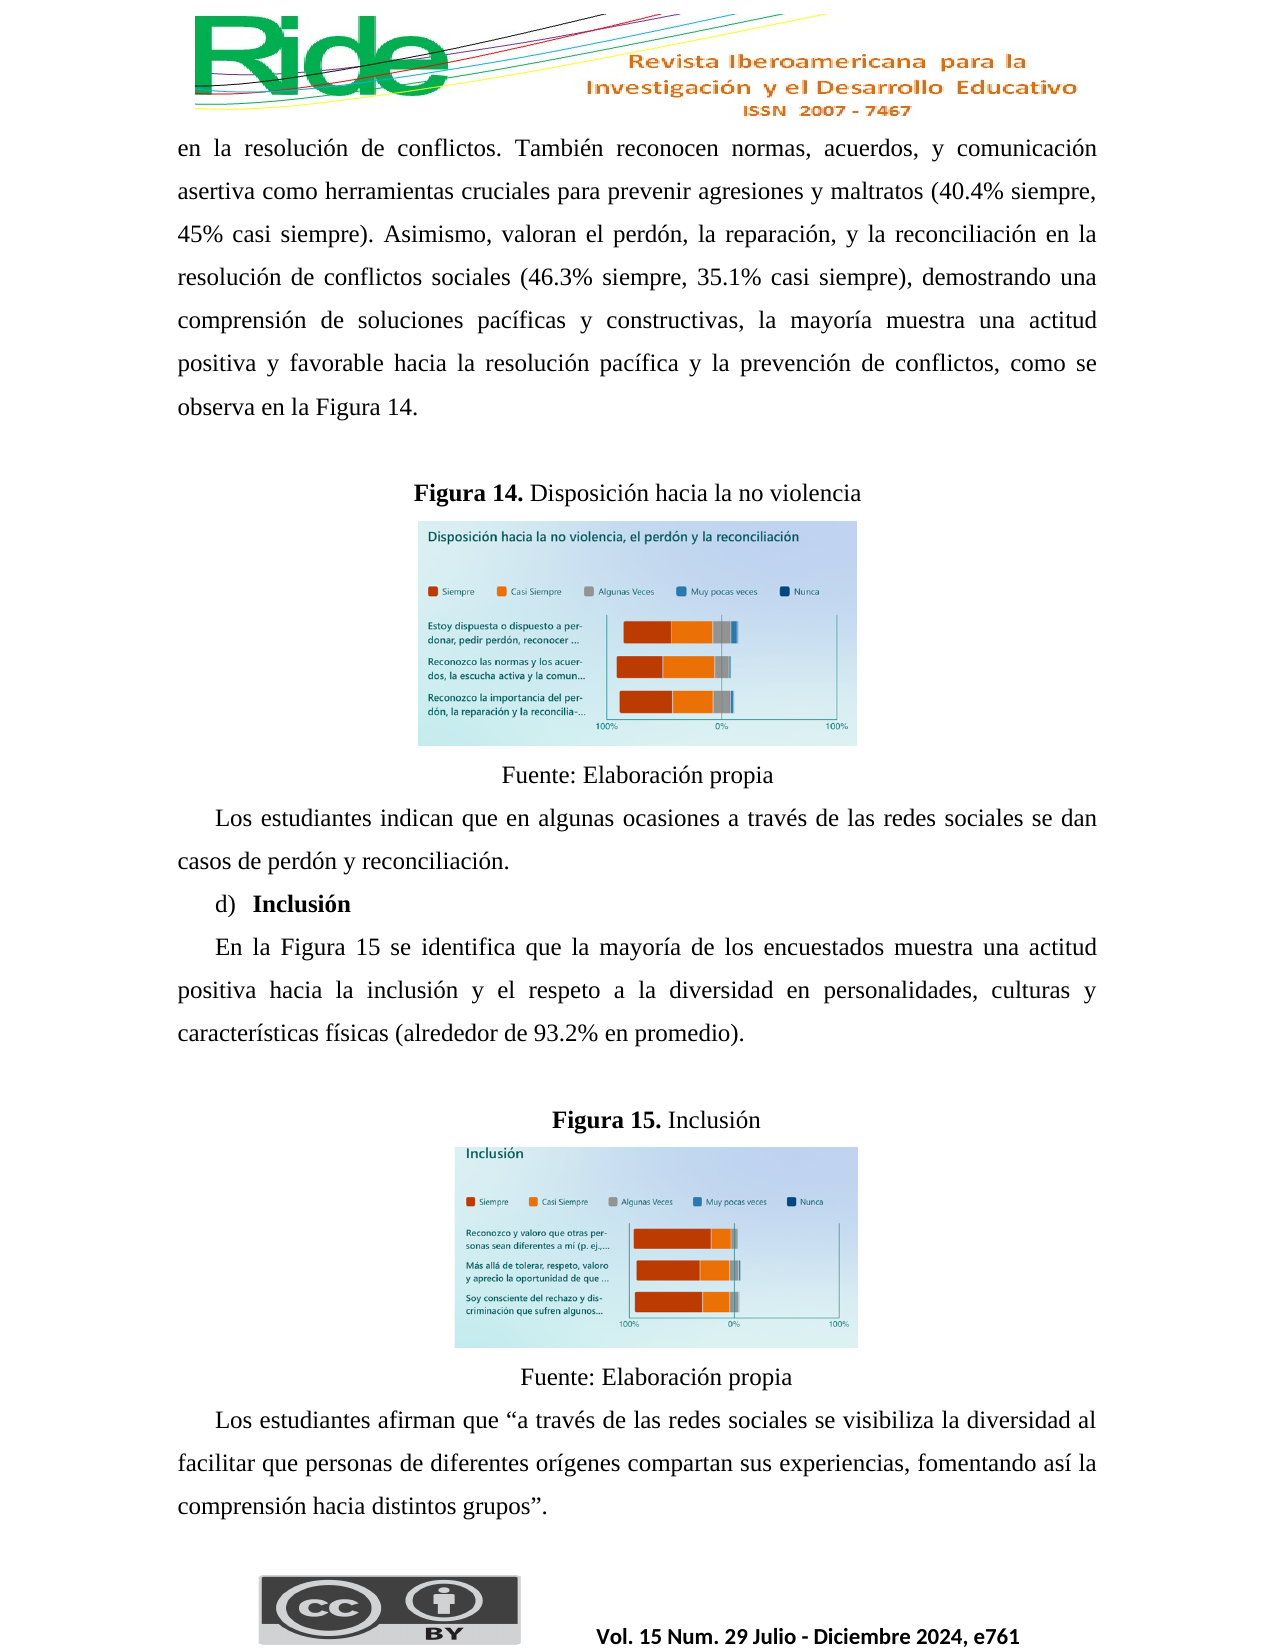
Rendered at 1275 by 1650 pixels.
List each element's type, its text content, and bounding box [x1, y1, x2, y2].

picture [418, 521, 857, 746]
text Los estudiantes afirman que “a través de las redes sociales se visibiliza la diversidad al facilitar que personas de diferentes orígenes compartan sus experiencias, fomentando así la comprensión hacia distintos grupos”. [177, 1405, 1098, 1520]
list Inclusión [215, 889, 1098, 918]
picture [194, 14, 1081, 119]
text Fuente: Elaboración propia [177, 760, 1098, 788]
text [177, 133, 1098, 420]
picture [258, 1575, 521, 1645]
text Figura 15. Inclusión [177, 1105, 1098, 1133]
text Los estudiantes indican que en algunas ocasiones a través de las redes sociales se dan casos de perdón y reconciliación. [177, 803, 1098, 875]
text Fuente: Elaboración propia [177, 1362, 1098, 1391]
text En la Figura 15 se identifica que la mayoría de los encuestados muestra una actitud positiva hacia la inclusión y el respeto a la diversidad en personalidades, culturas y características físicas (alrededor de 93.2% en promedio). [177, 932, 1098, 1047]
picture [454, 1147, 858, 1348]
text Figura 14. Disposición hacia la no violencia [177, 478, 1098, 507]
